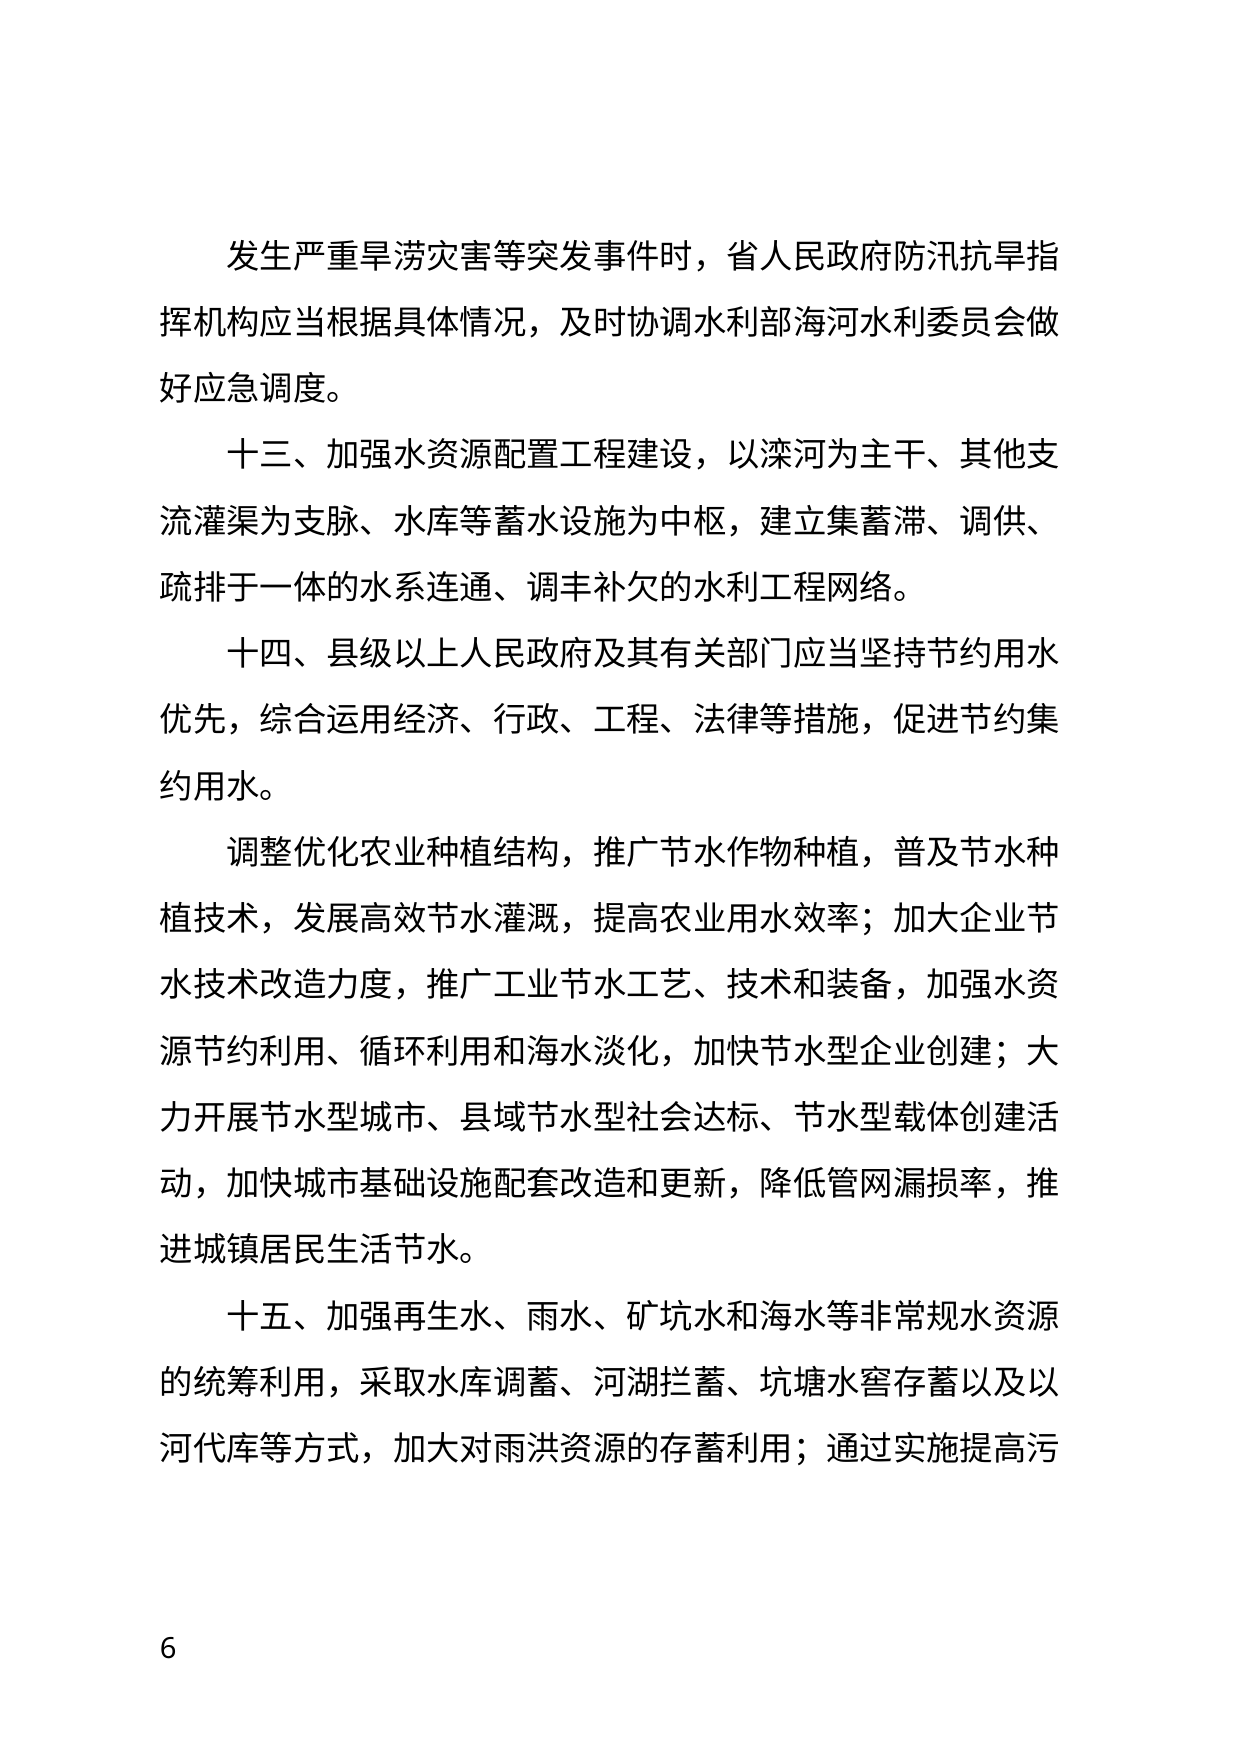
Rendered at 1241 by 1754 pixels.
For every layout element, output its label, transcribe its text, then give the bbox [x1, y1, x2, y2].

text 调整优化农业种植结构，推广节水作物种植，普及节水种植技术，发展高效节水灌溉，提高农业用水效率；加大企业节水技术改造力度，推广工业节水工艺、技术和装备，加强水资源节约利用、循环利用和海水淡化，加快节水型企业创建；大力开展节水型城市、县域节水型社会达标、节水型载体创建活动，加快城市基础设施配套改造和更新，降低管网漏损率，推进城镇居民生活节水。 [159, 817, 1081, 1280]
text 十四、县级以上人民政府及其有关部门应当坚持节约用水优先，综合运用经济、行政、工程、法律等措施，促进节约集约用水。 [159, 618, 1081, 817]
text 发生严重旱涝灾害等突发事件时，省人民政府防汛抗旱指挥机构应当根据具体情况，及时协调水利部海河水利委员会做好应急调度。 [159, 220, 1081, 419]
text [159, 1280, 1081, 1479]
text 十三、加强水资源配置工程建设，以滦河为主干、其他支流灌渠为支脉、水库等蓄水设施为中枢，建立集蓄滞、调供、疏排于一体的水系连通、调丰补欠的水利工程网络。 [159, 419, 1081, 618]
